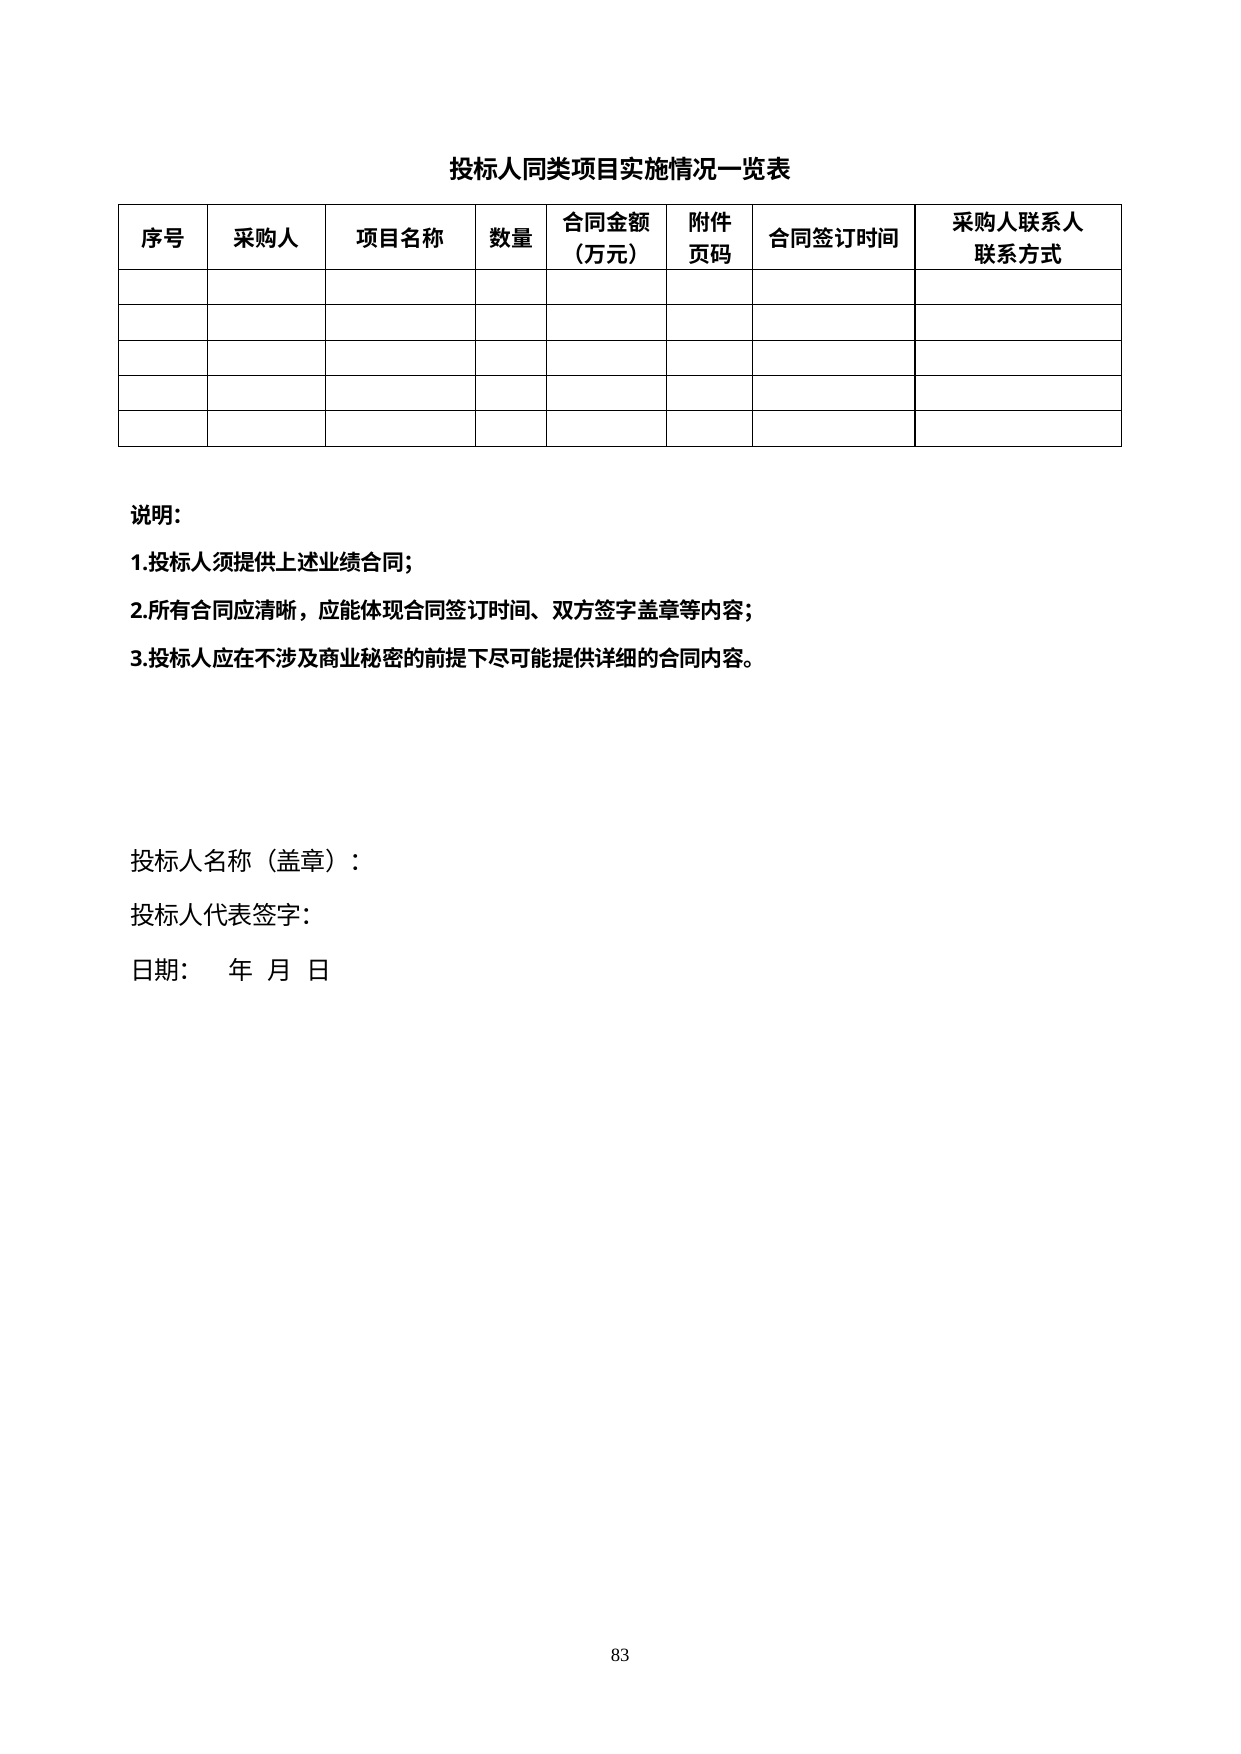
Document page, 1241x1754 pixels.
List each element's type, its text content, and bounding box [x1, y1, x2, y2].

table_cell [547, 411, 666, 446]
table_header 项目名称 [326, 205, 475, 269]
table_cell [326, 305, 475, 339]
text 说明： [130, 498, 1110, 529]
table_cell [547, 376, 666, 410]
table_header 采购人 [208, 205, 325, 269]
table_cell [667, 411, 752, 446]
table_cell [753, 305, 914, 339]
table_header 附件页码 [667, 205, 752, 269]
table_cell [476, 341, 546, 375]
table_cell [916, 411, 1121, 446]
table_cell [916, 376, 1121, 410]
table_cell [208, 270, 325, 304]
text 投标人名称（盖章）： [130, 841, 1110, 878]
table_header 序号 [119, 205, 207, 269]
table_cell [326, 411, 475, 446]
table_cell [753, 341, 914, 375]
table_cell [119, 305, 207, 339]
table_header 数量 [476, 205, 546, 269]
table_cell [547, 270, 666, 304]
table_header 合同金额 （万元） [547, 205, 666, 269]
table_cell [476, 376, 546, 410]
table_cell [119, 341, 207, 375]
table_cell [667, 305, 752, 339]
list 投标人同类项目实施情况一览表 [130, 150, 1110, 186]
table_cell [208, 341, 325, 375]
table_cell [916, 270, 1121, 304]
table_cell [326, 376, 475, 410]
table_cell [119, 270, 207, 304]
table_cell [476, 305, 546, 339]
table_cell [916, 305, 1121, 339]
table_cell [326, 270, 475, 304]
table_header 合同签订时间 [753, 205, 914, 269]
table_cell [667, 376, 752, 410]
table_cell [326, 341, 475, 375]
table_cell [208, 411, 325, 446]
table_header 采购人联系人 联系方式 [916, 205, 1121, 269]
table_cell [753, 376, 914, 410]
text 日期： 年 月 日 [130, 950, 1110, 986]
table_cell [476, 270, 546, 304]
table_cell [753, 411, 914, 446]
text 投标人代表签字： [130, 896, 1110, 932]
table_cell [916, 341, 1121, 375]
text 3.投标人应在不涉及商业秘密的前提下尽可能提供详细的合同内容。 [130, 641, 1110, 672]
text 1.投标人须提供上述业绩合同； [130, 545, 1110, 577]
text 2.所有合同应清晰，应能体现合同签订时间、双方签字盖章等内容； [130, 593, 1110, 625]
table_cell [667, 270, 752, 304]
table_cell [547, 305, 666, 339]
table_cell [119, 411, 207, 446]
table_cell [753, 270, 914, 304]
table_cell [547, 341, 666, 375]
table_cell [208, 376, 325, 410]
table_cell [208, 305, 325, 339]
table_cell [476, 411, 546, 446]
table_cell [667, 341, 752, 375]
table_cell [119, 376, 207, 410]
